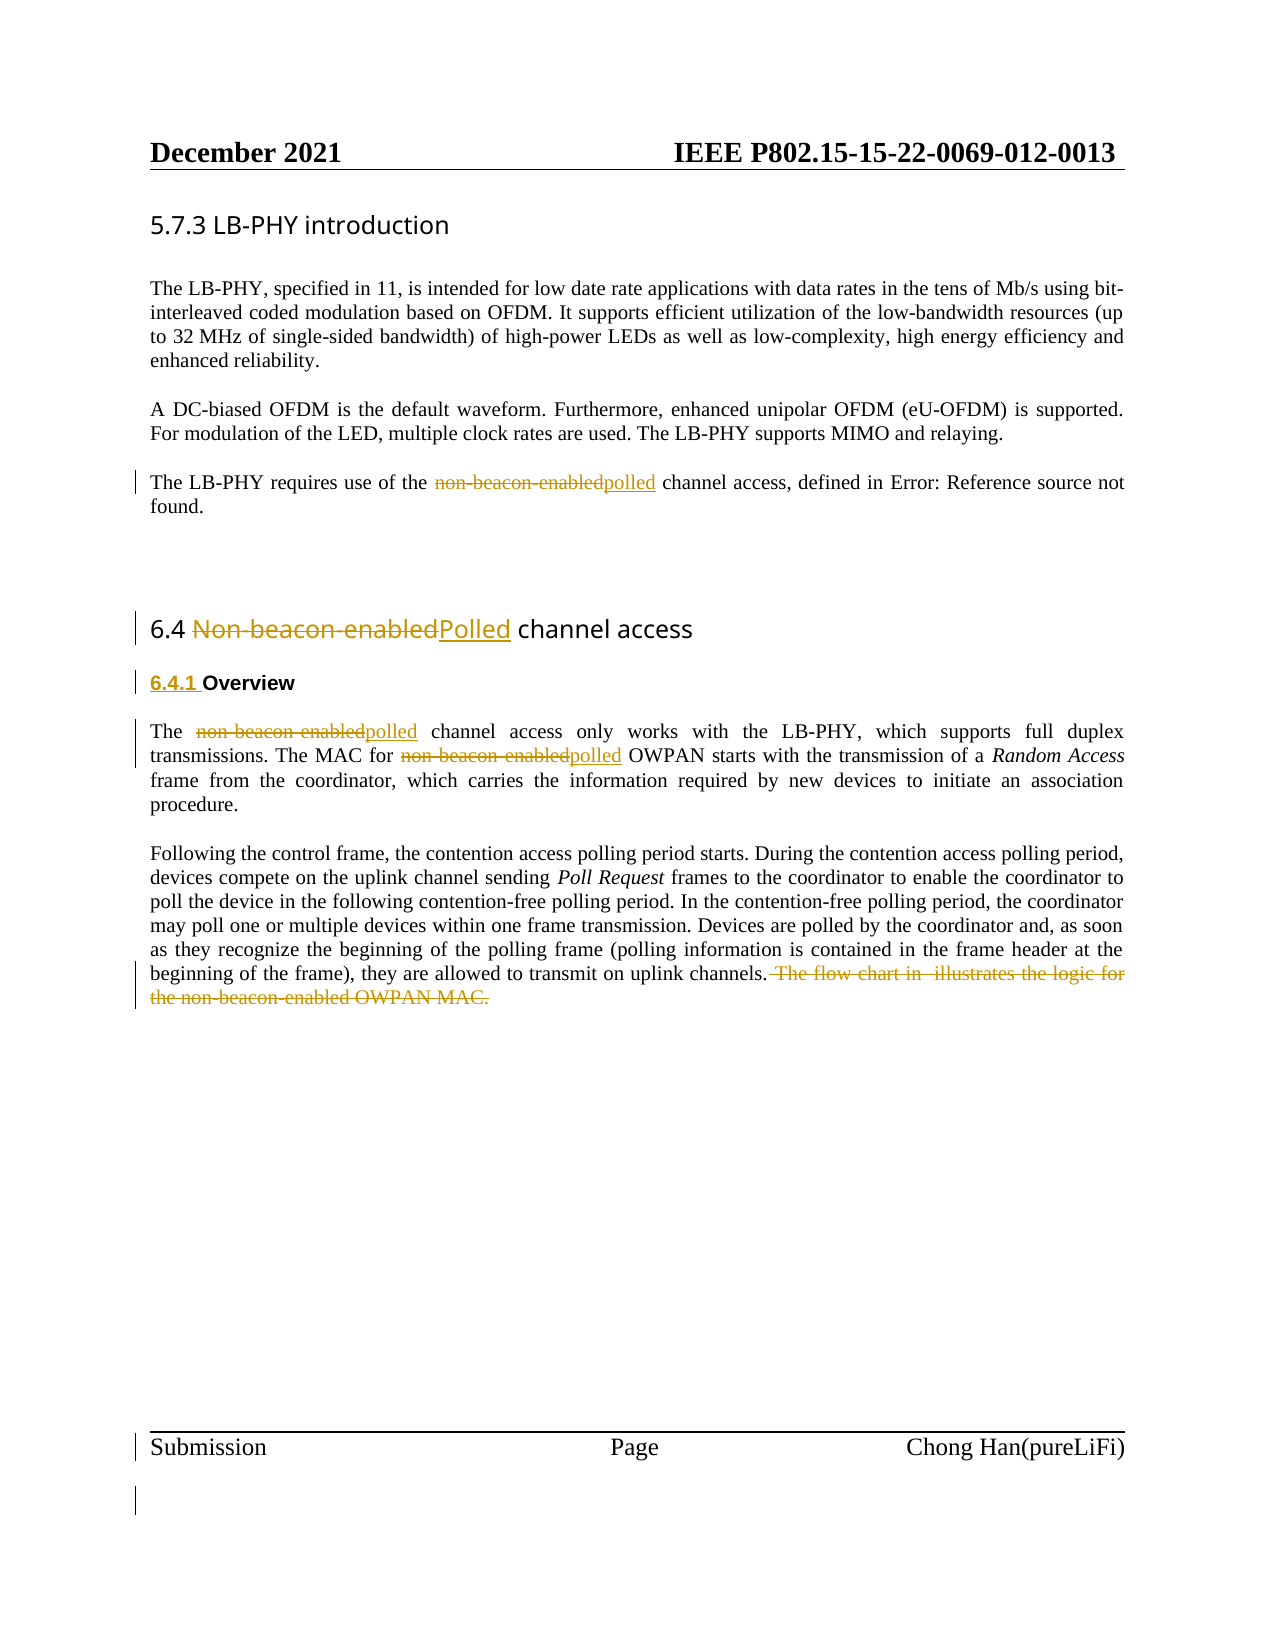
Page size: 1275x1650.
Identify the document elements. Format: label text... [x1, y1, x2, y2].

text The LB-PHY requires use of the channel access, defined in 6.4. [150, 470, 1125, 518]
text A DC-biased OFDM is the default waveform. Furthermore, enhanced unipolar OFDM (eU-OFDM) is supported. For modulation of the LED, multiple clock rates are used. The LB-PHY supports MIMO and relaying. [150, 397, 1125, 445]
text 5.7.3 LB-PHY introduction [150, 208, 1125, 242]
text The channel access only works with the LB-PHY, which supports full duplex transmissions. The MAC for OWPAN starts with the transmission of a Random Access frame from the coordinator, which carries the information required by new devices to initiate an association procedure. [150, 719, 1125, 816]
text Following the control frame, the contention access polling period starts. During the contention access polling period, devices compete on the uplink channel sending Poll Request frames to the coordinator to enable the coordinator to poll the device in the following contention-free polling period. In the contention-free polling period, the coordinator may poll one or multiple devices within one frame transmission. Devices are polled by the coordinator and, as soon as they recognize the beginning of the polling frame (polling information is contained in the frame header at the beginning of the frame), they are allowed to transmit on uplink channels. [150, 841, 1125, 1009]
list Overview [150, 670, 1125, 694]
text 6.4 channel access [150, 611, 1125, 645]
text The LB-PHY, specified in 11, is intended for low date rate applications with data rates in the tens of Mb/s using bit-interleaved coded modulation based on OFDM. It supports efficient utilization of the low-bandwidth resources (up to 32 MHz of single-sided bandwidth) of high-power LEDs as well as low-complexity, high energy efficiency and enhanced reliability. [150, 276, 1125, 372]
